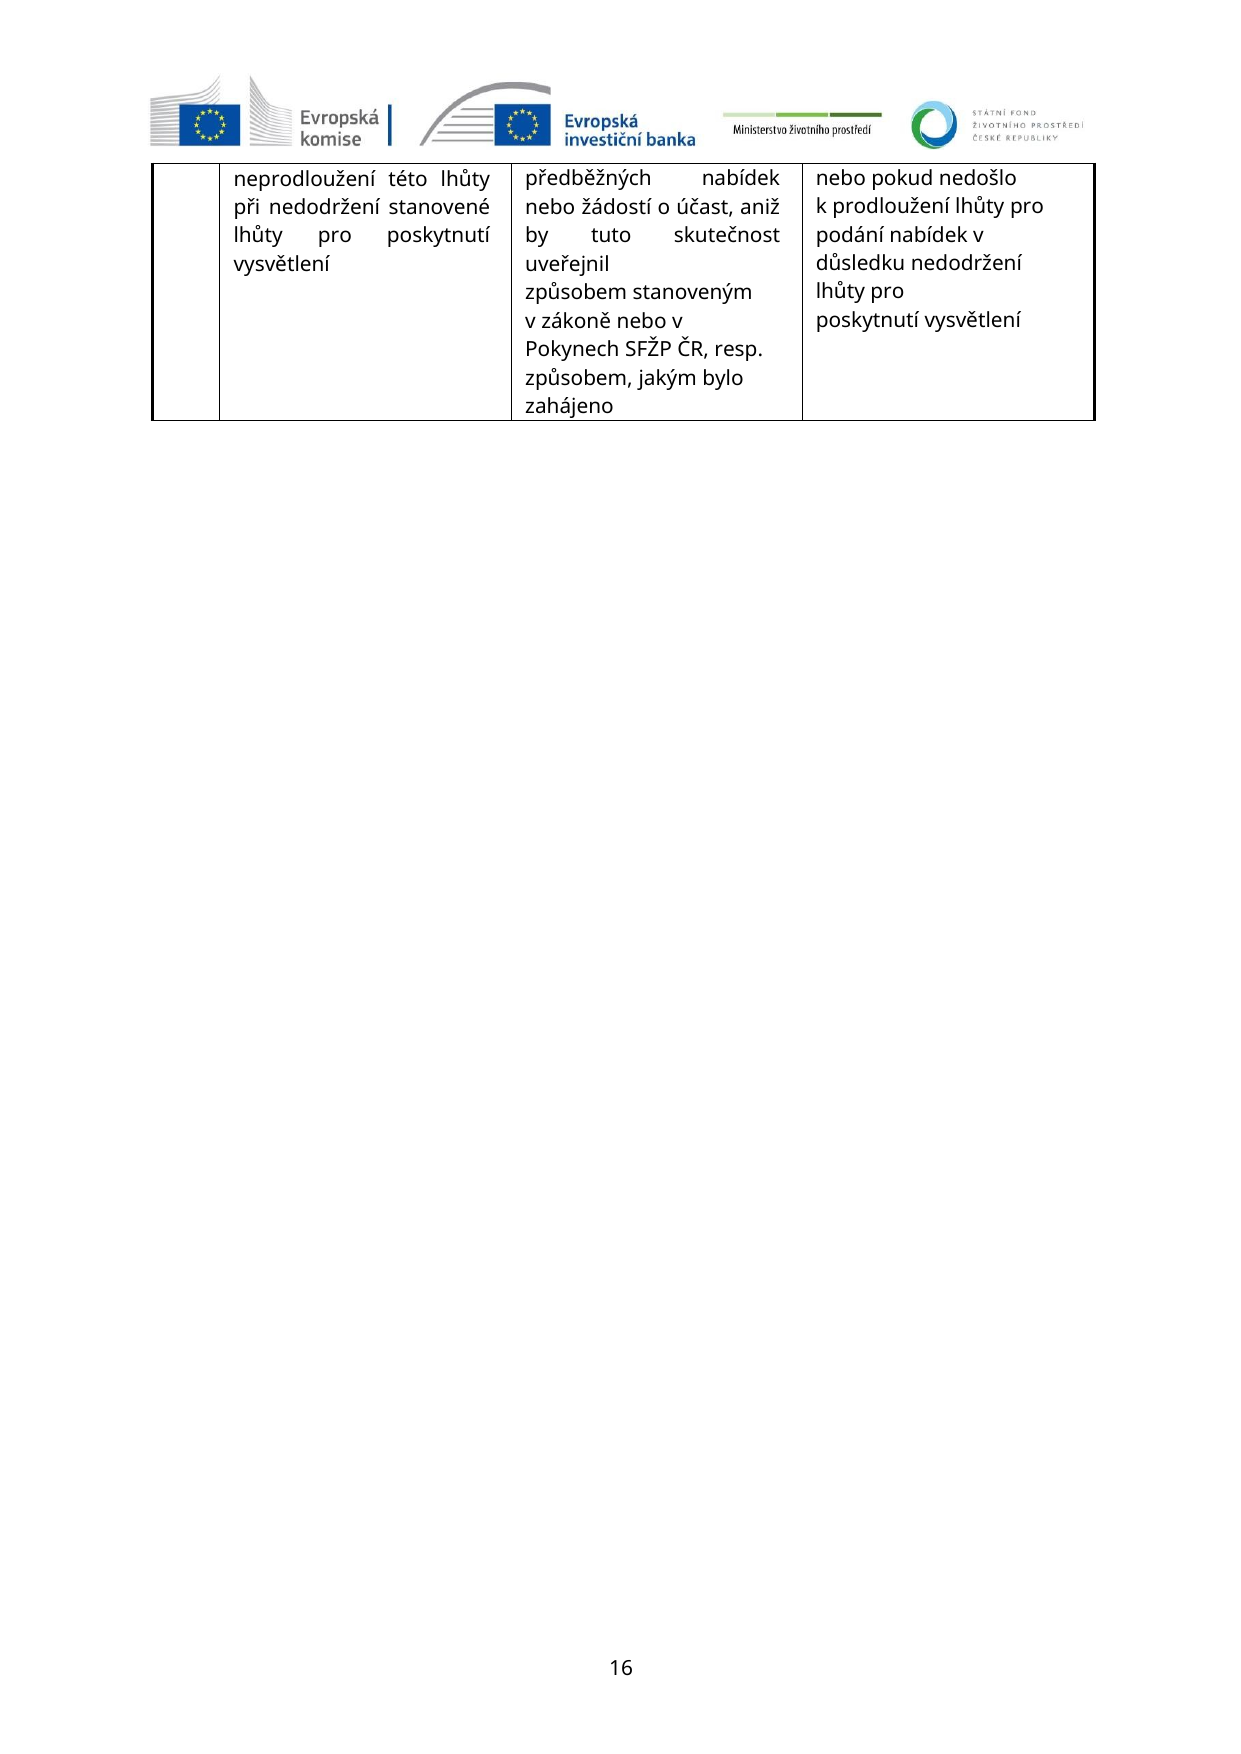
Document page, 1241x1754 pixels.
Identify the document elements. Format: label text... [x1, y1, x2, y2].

table_cell 10 %, pokud nedošlo k uveřejnění, nebo pokud nedošlo k prodloužení lhůty pro podání nabídek v důsledku nedodržení lhůty pro poskytnutí vysvětlení [803, 164, 1093, 419]
picture [147, 73, 1085, 150]
